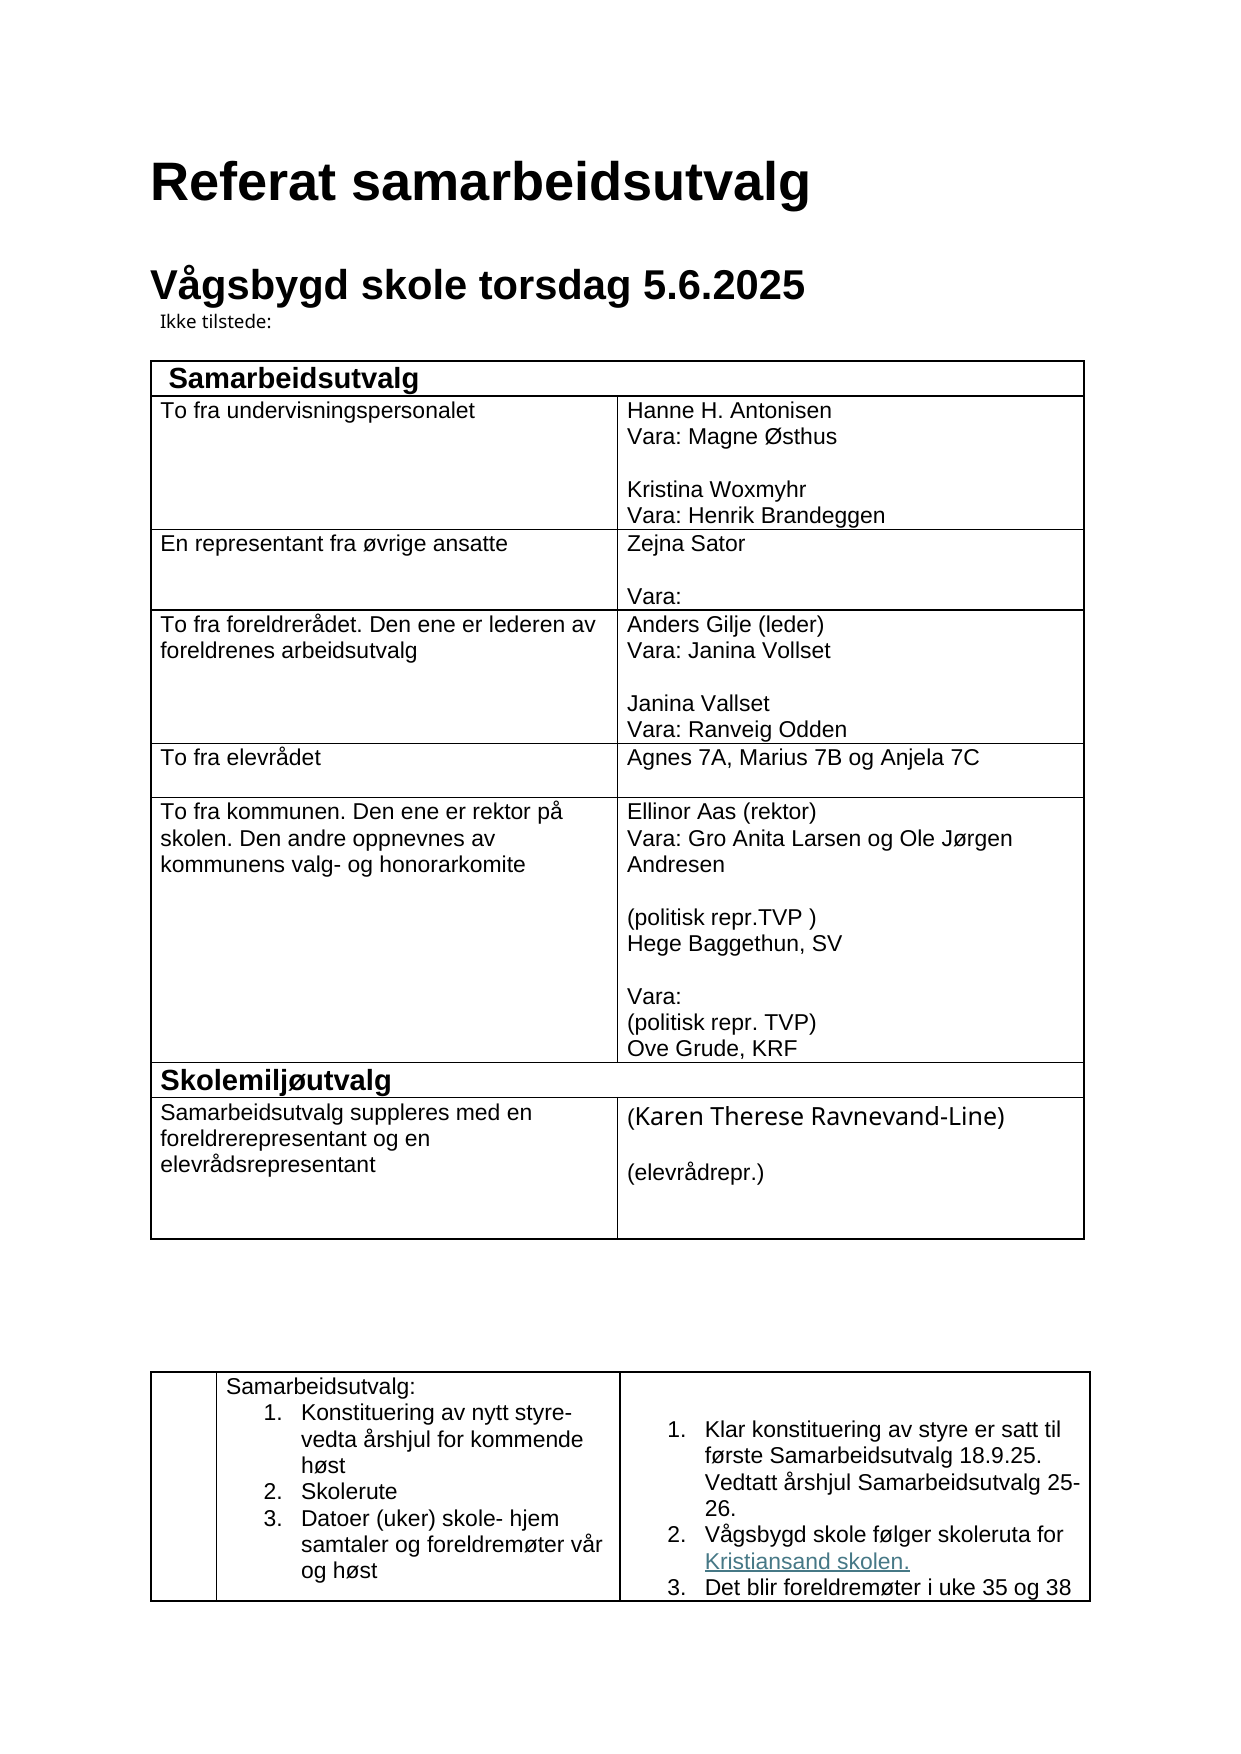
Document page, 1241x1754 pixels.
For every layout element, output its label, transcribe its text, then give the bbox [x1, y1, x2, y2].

text Ikke tilstede: [150, 308, 1090, 334]
table_cell Anders Gilje (leder) Vara: Janina Vollset Janina Vallset Vara: Ranveig Odden [618, 611, 1083, 742]
table_header [152, 1373, 216, 1600]
table_cell Skolemiljøutvalg [152, 1063, 1083, 1097]
table_cell To fra foreldrerådet. Den ene er lederen av foreldrenes arbeidsutvalg [152, 611, 617, 742]
table_cell Ellinor Aas (rektor) Vara: Gro Anita Larsen og Ole Jørgen Andresen (politisk repr.TVP ) Hege Baggethun, SV Vara: (politisk repr. TVP) Ove Grude, KRF [618, 798, 1083, 1062]
table_cell Hanne H. Antonisen Vara: Magne Østhus Kristina Woxmyhr Vara: Henrik Brandeggen [618, 397, 1083, 528]
text Vågsbygd skole torsdag 5.6.2025 [150, 260, 1090, 308]
table_cell To fra elevrådet [152, 744, 617, 797]
table_header Samarbeidsutvalg [152, 362, 1083, 395]
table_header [217, 1373, 619, 1600]
table_cell Zejna Sator Vara: [618, 530, 1083, 609]
text Referat samarbeidsutvalg [150, 150, 1090, 212]
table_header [621, 1373, 1089, 1600]
table_cell To fra kommunen. Den ene er rektor på skolen. Den andre oppnevnes av kommunens valg- og honorarkomite [152, 798, 617, 1062]
table_cell To fra undervisningspersonalet [152, 397, 617, 528]
table_cell Samarbeidsutvalg suppleres med en foreldrerepresentant og en elevrådsrepresentant [152, 1098, 617, 1238]
table_cell (Karen Therese Ravnevand-Line) (elevrådrepr.) [618, 1098, 1083, 1238]
table_cell Agnes 7A, Marius 7B og Anjela 7C [618, 744, 1083, 797]
table_cell En representant fra øvrige ansatte [152, 530, 617, 609]
